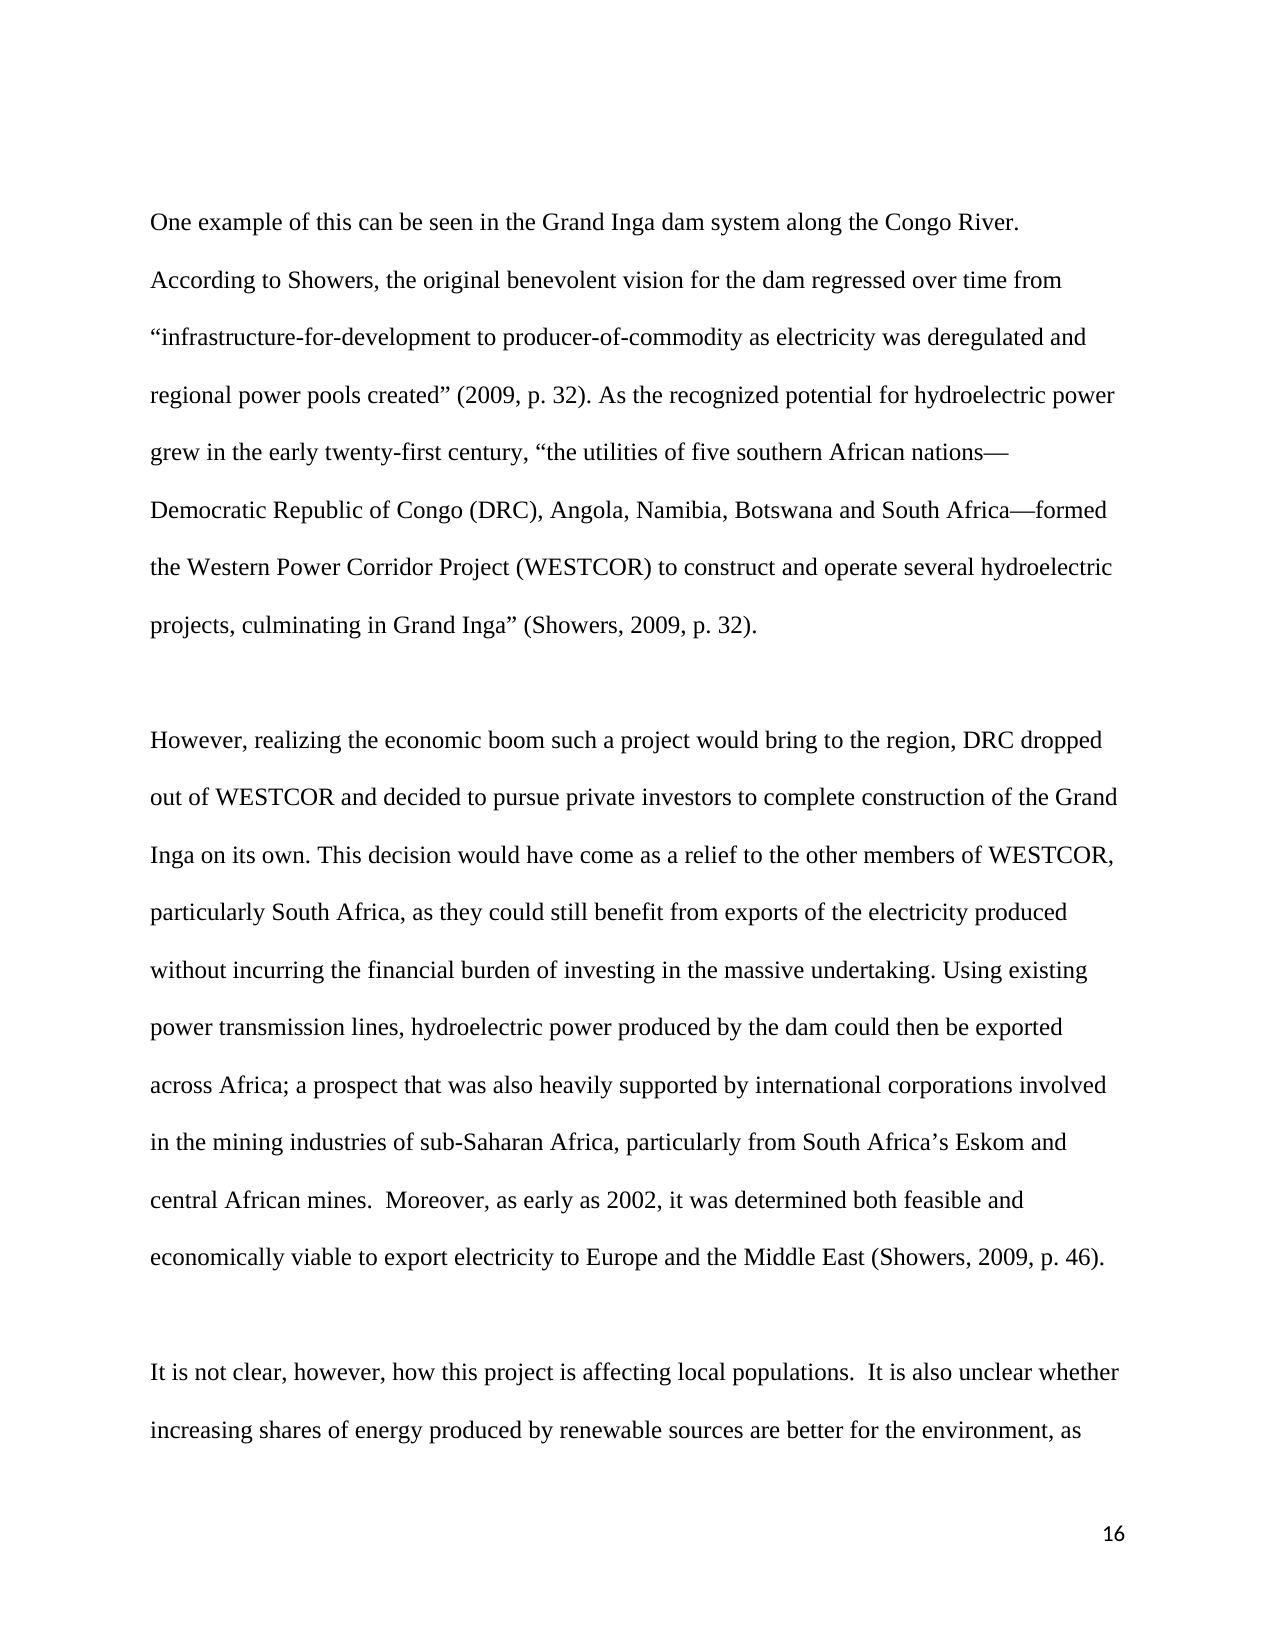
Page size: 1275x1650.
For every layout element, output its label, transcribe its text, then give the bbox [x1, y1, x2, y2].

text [150, 1357, 1125, 1444]
text One example of this can be seen in the Grand Inga dam system along the Congo River. According to Showers, the original benevolent vision for the dam regressed over time from “infrastructure-for-development to producer-of-commodity as electricity was deregulated and regional power pools created” (2009, p. 32). As the recognized potential for hydroelectric power grew in the early twenty-first century, “the utilities of five southern African nations— Democratic Republic of Congo (DRC), Angola, Namibia, Botswana and South Africa—formed the Western Power Corridor Project (WESTCOR) to construct and operate several hydroelectric projects, culminating in Grand Inga” (Showers, 2009, p. 32). [150, 207, 1125, 639]
text However, realizing the economic boom such a project would bring to the region, DRC dropped out of WESTCOR and decided to pursue private investors to complete construction of the Grand Inga on its own. This decision would have come as a relief to the other members of WESTCOR, particularly South Africa, as they could still benefit from exports of the electricity produced without incurring the financial burden of investing in the massive undertaking. Using existing power transmission lines, hydroelectric power produced by the dam could then be exported across Africa; a prospect that was also heavily supported by international corporations involved in the mining industries of sub-Saharan Africa, particularly from South Africa’s Eskom and central African mines. Moreover, as early as 2002, it was determined both feasible and economically viable to export electricity to Europe and the Middle East (Showers, 2009, p. 46). [150, 725, 1125, 1271]
